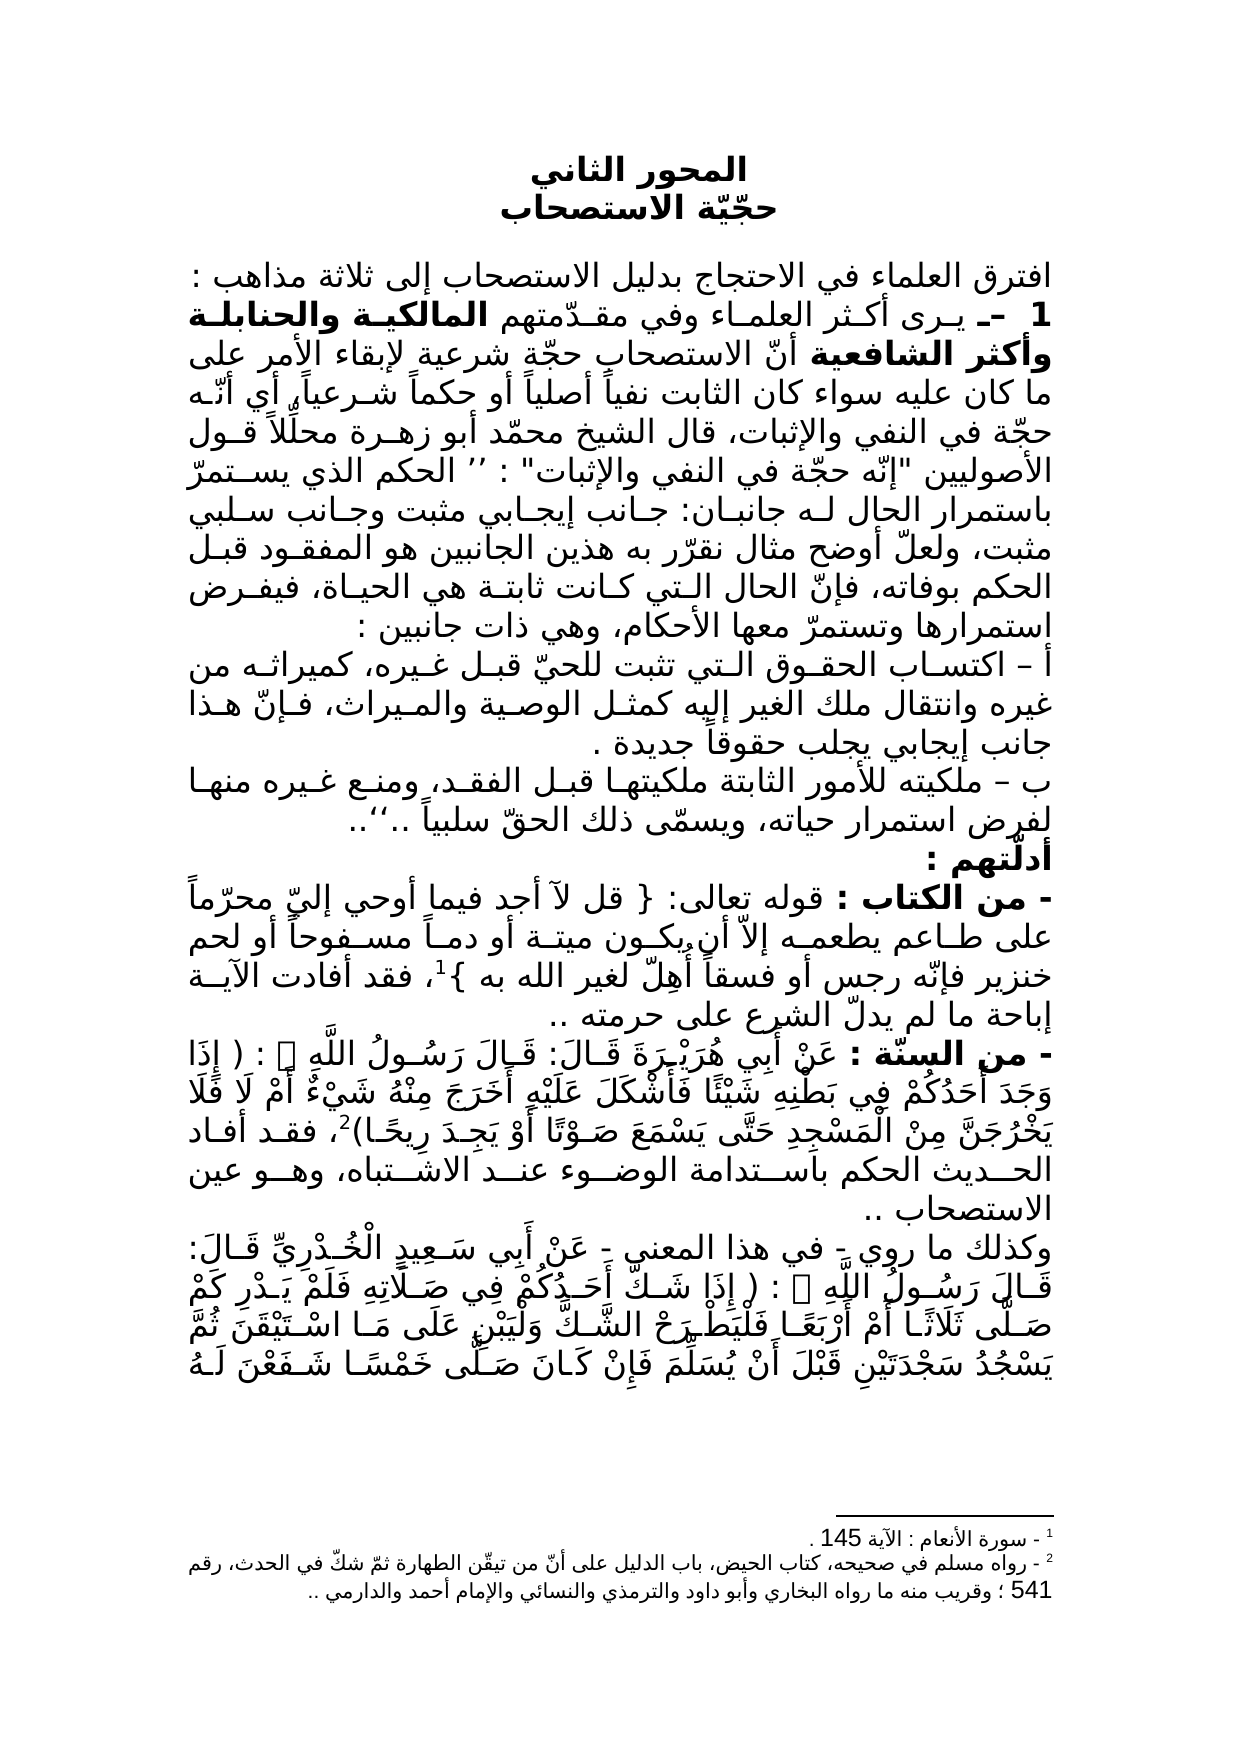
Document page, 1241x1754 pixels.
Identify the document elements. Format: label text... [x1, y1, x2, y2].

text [187, 1228, 1053, 1422]
text أدلّتهم : [187, 840, 1053, 878]
text - من السنّة : عَنْ أَبِي هُرَيْرَةَ قَالَ: قَالَ رَسُولُ اللَّهِ : ( إِذَا وَجَدَ أَحَدُكُمْ فِي بَطْنِهِ شَيْئًا فَأَشْكَلَ عَلَيْهِ أَخَرَجَ مِنْهُ شَيْءٌ أَمْ لَا فَلَا يَخْرُجَنَّ مِنْ الْمَسْجِدِ حَتَّى يَسْمَعَ صَوْتًا أَوْ يَجِدَ رِيحًا)، فقد أفاد الحديث الحكم باستدامة الوضوء عند الاشتباه، وهو عين الاستصحاب .. [187, 1034, 1053, 1228]
text - من الكتاب : قوله تعالى: { قل لآ أجد فيما أوحي إليّ محرّماً على طاعم يطعمه إلاّ أن يكون ميتة أو دماً مسفوحاً أو لحم خنزير فإنّه رجس أو فسقاً أُهِلّ لغير الله به }، فقد أفادت الآية إباحة ما لم يدلّ الشرع على حرمته .. [187, 878, 1053, 1034]
text أ – اكتساب الحقوق التي تثبت للحيّ قبل غيره، كميراثه من غيره وانتقال ملك الغير إليه كمثل الوصية والميراث، فإنّ هذا جانب إيجابي يجلب حقوقاً جديدة . [187, 645, 1053, 762]
text ب – ملكيته للأمور الثابتة ملكيتها قبل الفقد، ومنع غيره منها لفرض استمرار حياته، ويسمّى ذلك الحقّ سلبياً ..‘‘.. [187, 762, 1053, 840]
text المحور الثاني [225, 150, 1053, 189]
text افترق العلماء في الاحتجاج بدليل الاستصحاب إلى ثلاثة مذاهب : [187, 257, 1053, 296]
text حجّيّة الاستصحاب [225, 189, 1053, 228]
text 1 – يرى أكثر العلماء وفي مقدّمتهم المالكية والحنابلة وأكثر الشافعية أنّ الاستصحاب حجّة شرعية لإبقاء الأمر على ما كان عليه سواء كان الثابت نفياً أصلياً أو حكماً شرعياً، أي أنّه حجّة في النفي والإثبات، قال الشيخ محمّد أبو زهرة محلِّلاً قول الأصوليين "إنّه حجّة في النفي والإثبات" : ’’ الحكم الذي يستمرّ باستمرار الحال له جانبان: جانب إيجابي مثبت وجانب سلبي مثبت، ولعلّ أوضح مثال نقرّر به هذين الجانبين هو المفقود قبل الحكم بوفاته، فإنّ الحال التي كانت ثابتة هي الحياة، فيفرض استمرارها وتستمرّ معها الأحكام، وهي ذات جانبين : [187, 296, 1053, 645]
